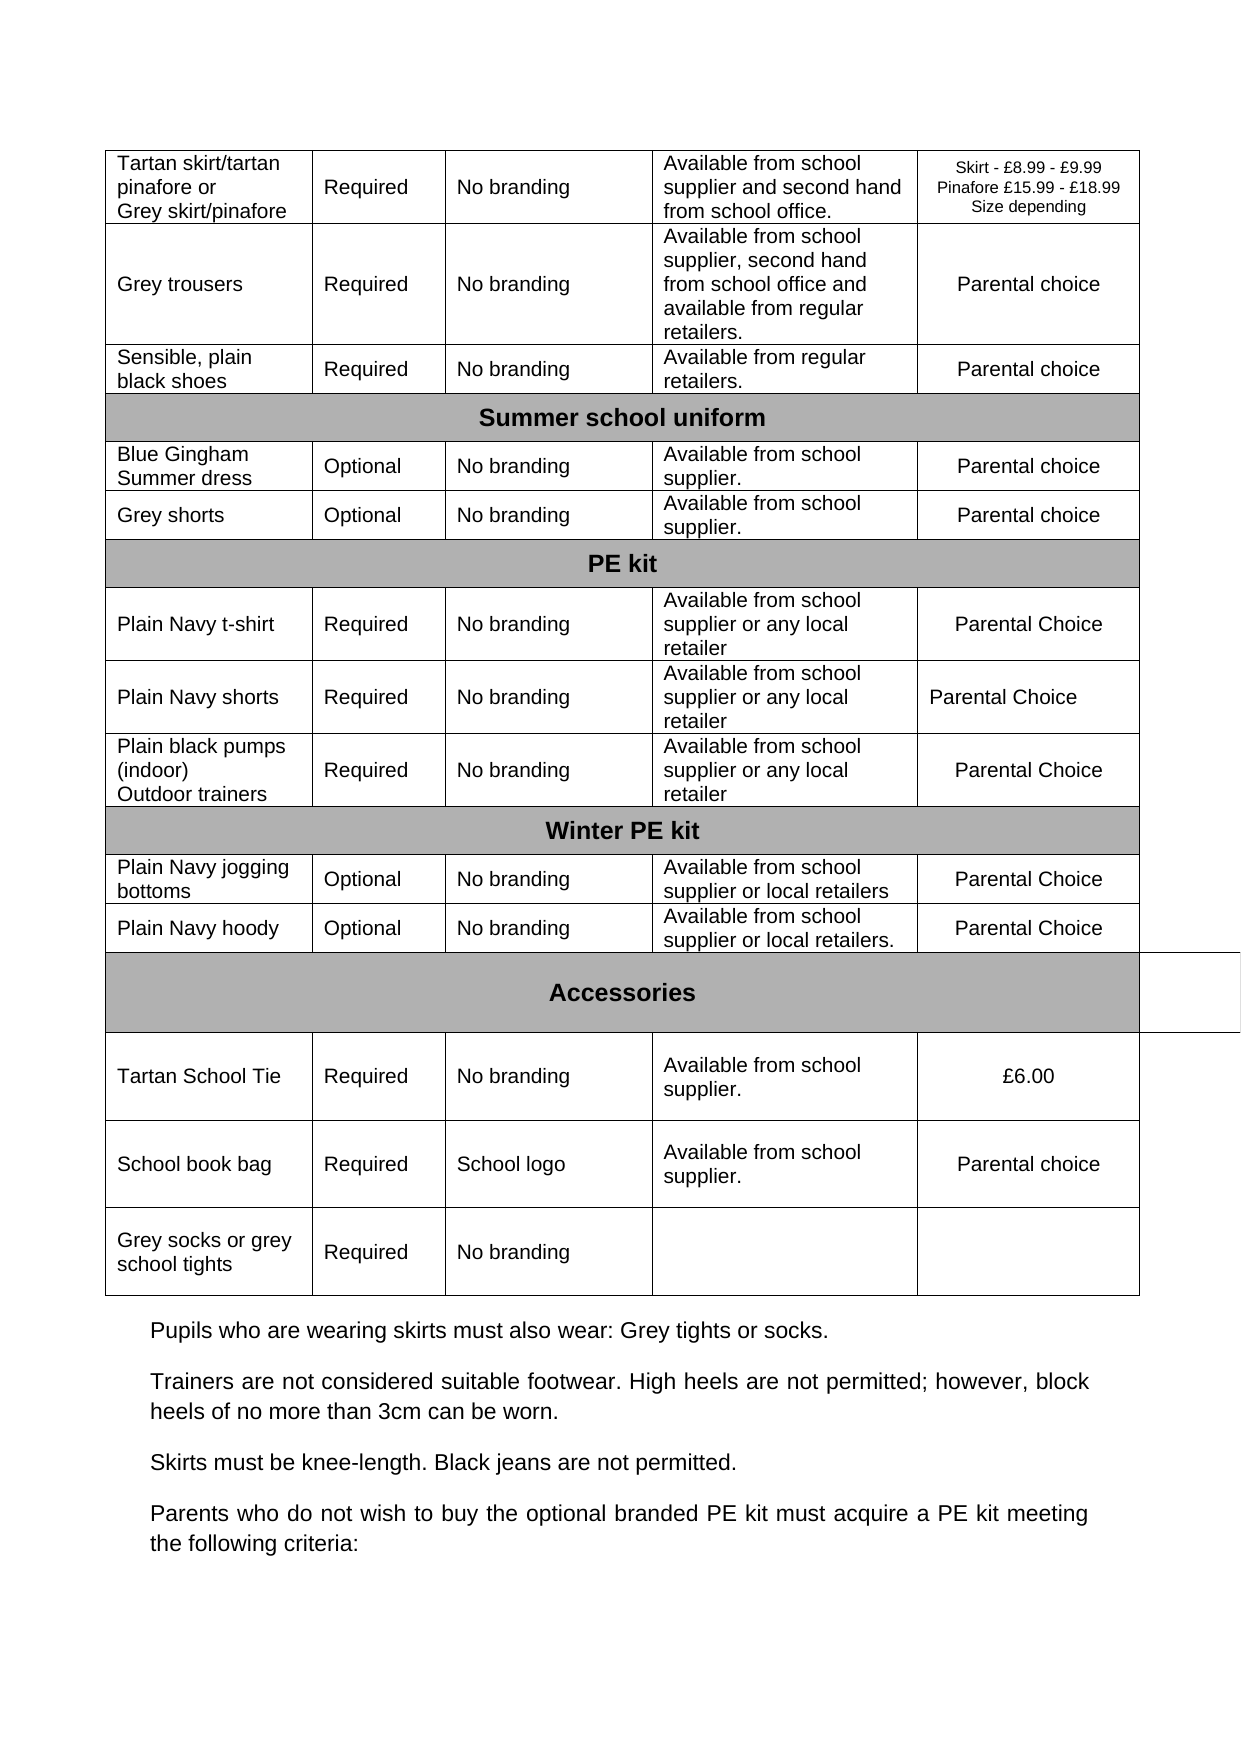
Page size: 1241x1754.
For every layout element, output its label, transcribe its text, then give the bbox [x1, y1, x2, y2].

table_cell Parental choice [918, 345, 1139, 393]
table_cell Available from school supplier or any local retailer [653, 588, 917, 660]
text Pupils who are wearing skirts must also wear: Grey tights or socks. [150, 1317, 1090, 1343]
table_cell Optional [313, 491, 445, 539]
table_cell Sensible, plain black shoes [106, 345, 312, 393]
table_cell Plain Navy hoody [106, 904, 312, 952]
table_cell No branding [446, 588, 652, 660]
table_cell Parental Choice [918, 588, 1139, 660]
table_cell Required [313, 588, 445, 660]
table_cell Optional [313, 442, 445, 490]
table_cell Available from regular retailers. [653, 345, 917, 393]
table_cell Available from school supplier or any local retailer [653, 661, 917, 733]
table_cell Available from school supplier. [653, 1033, 917, 1120]
table_cell Skirt - £8.99 - £9.99 Pinafore £15.99 - £18.99 Size depending [918, 151, 1139, 223]
table_cell No branding [446, 1033, 652, 1120]
table_cell Tartan School Tie [106, 1033, 312, 1120]
table_cell No branding [446, 491, 652, 539]
table_cell Parental Choice [918, 855, 1139, 903]
table_cell No branding [446, 734, 652, 806]
table_cell Plain black pumps (indoor) Outdoor trainers [106, 734, 312, 806]
table_cell No branding [446, 855, 652, 903]
table_cell Available from school supplier and second hand from school office. [653, 151, 917, 223]
table_cell Available from school supplier, second hand from school office and available from regular retailers. [653, 224, 917, 344]
table_cell Plain Navy shorts [106, 661, 312, 733]
table_cell No branding [446, 345, 652, 393]
table_cell Required [313, 345, 445, 393]
table_cell Winter PE kit [106, 807, 1139, 854]
table_cell Parental choice [918, 224, 1139, 344]
table_cell Available from school supplier or any local retailer [653, 734, 917, 806]
table_cell No branding [446, 661, 652, 733]
table_cell Available from school supplier. [653, 442, 917, 490]
table_cell Tartan skirt/tartan pinafore or Grey skirt/pinafore [106, 151, 312, 223]
table_cell Available from school supplier. [653, 1121, 917, 1207]
table_cell No branding [446, 151, 652, 223]
table_cell School book bag [106, 1121, 312, 1207]
table_cell Grey shorts [106, 491, 312, 539]
table_cell [1140, 953, 1240, 1032]
table_cell Parental choice [918, 491, 1139, 539]
table_cell Required [313, 1033, 445, 1120]
table_cell Available from school supplier or local retailers [653, 855, 917, 903]
table_cell No branding [446, 442, 652, 490]
text Parents who do not wish to buy the optional branded PE kit must acquire a PE kit meeting the following criteria: [150, 1500, 1090, 1557]
table_cell Required [313, 661, 445, 733]
table_cell Optional [313, 855, 445, 903]
table_cell Required [313, 224, 445, 344]
text Trainers are not considered suitable footwear. High heels are not permitted; however, block heels of no more than 3cm can be worn. [150, 1368, 1090, 1424]
table_cell Plain Navy jogging bottoms [106, 855, 312, 903]
table_cell [918, 1208, 1139, 1295]
table_cell Available from school supplier or local retailers. [653, 904, 917, 952]
table_cell Optional [313, 904, 445, 952]
table_cell School logo [446, 1121, 652, 1207]
table_cell Parental choice [918, 442, 1139, 490]
text Skirts must be knee-length. Black jeans are not permitted. [150, 1449, 1090, 1475]
table_cell Required [313, 151, 445, 223]
table_cell No branding [446, 224, 652, 344]
table_cell Required [313, 1121, 445, 1207]
table_cell No branding [446, 1208, 652, 1295]
table_cell £6.00 [918, 1033, 1139, 1120]
table_cell No branding [446, 904, 652, 952]
table_cell Parental Choice [918, 661, 1139, 733]
table_cell Parental Choice [918, 734, 1139, 806]
table_cell [653, 1208, 917, 1295]
table_cell Required [313, 1208, 445, 1295]
table_cell Available from school supplier. [653, 491, 917, 539]
table_cell Grey socks or grey school tights [106, 1208, 312, 1295]
table_cell Blue Gingham Summer dress [106, 442, 312, 490]
table_cell Required [313, 734, 445, 806]
table_cell Plain Navy t-shirt [106, 588, 312, 660]
table_cell Accessories [106, 953, 1139, 1032]
table_cell Parental choice [918, 1121, 1139, 1207]
table_cell Grey trousers [106, 224, 312, 344]
table_cell PE kit [106, 540, 1139, 587]
table_cell Parental Choice [918, 904, 1139, 952]
table_cell Summer school uniform [106, 394, 1139, 441]
